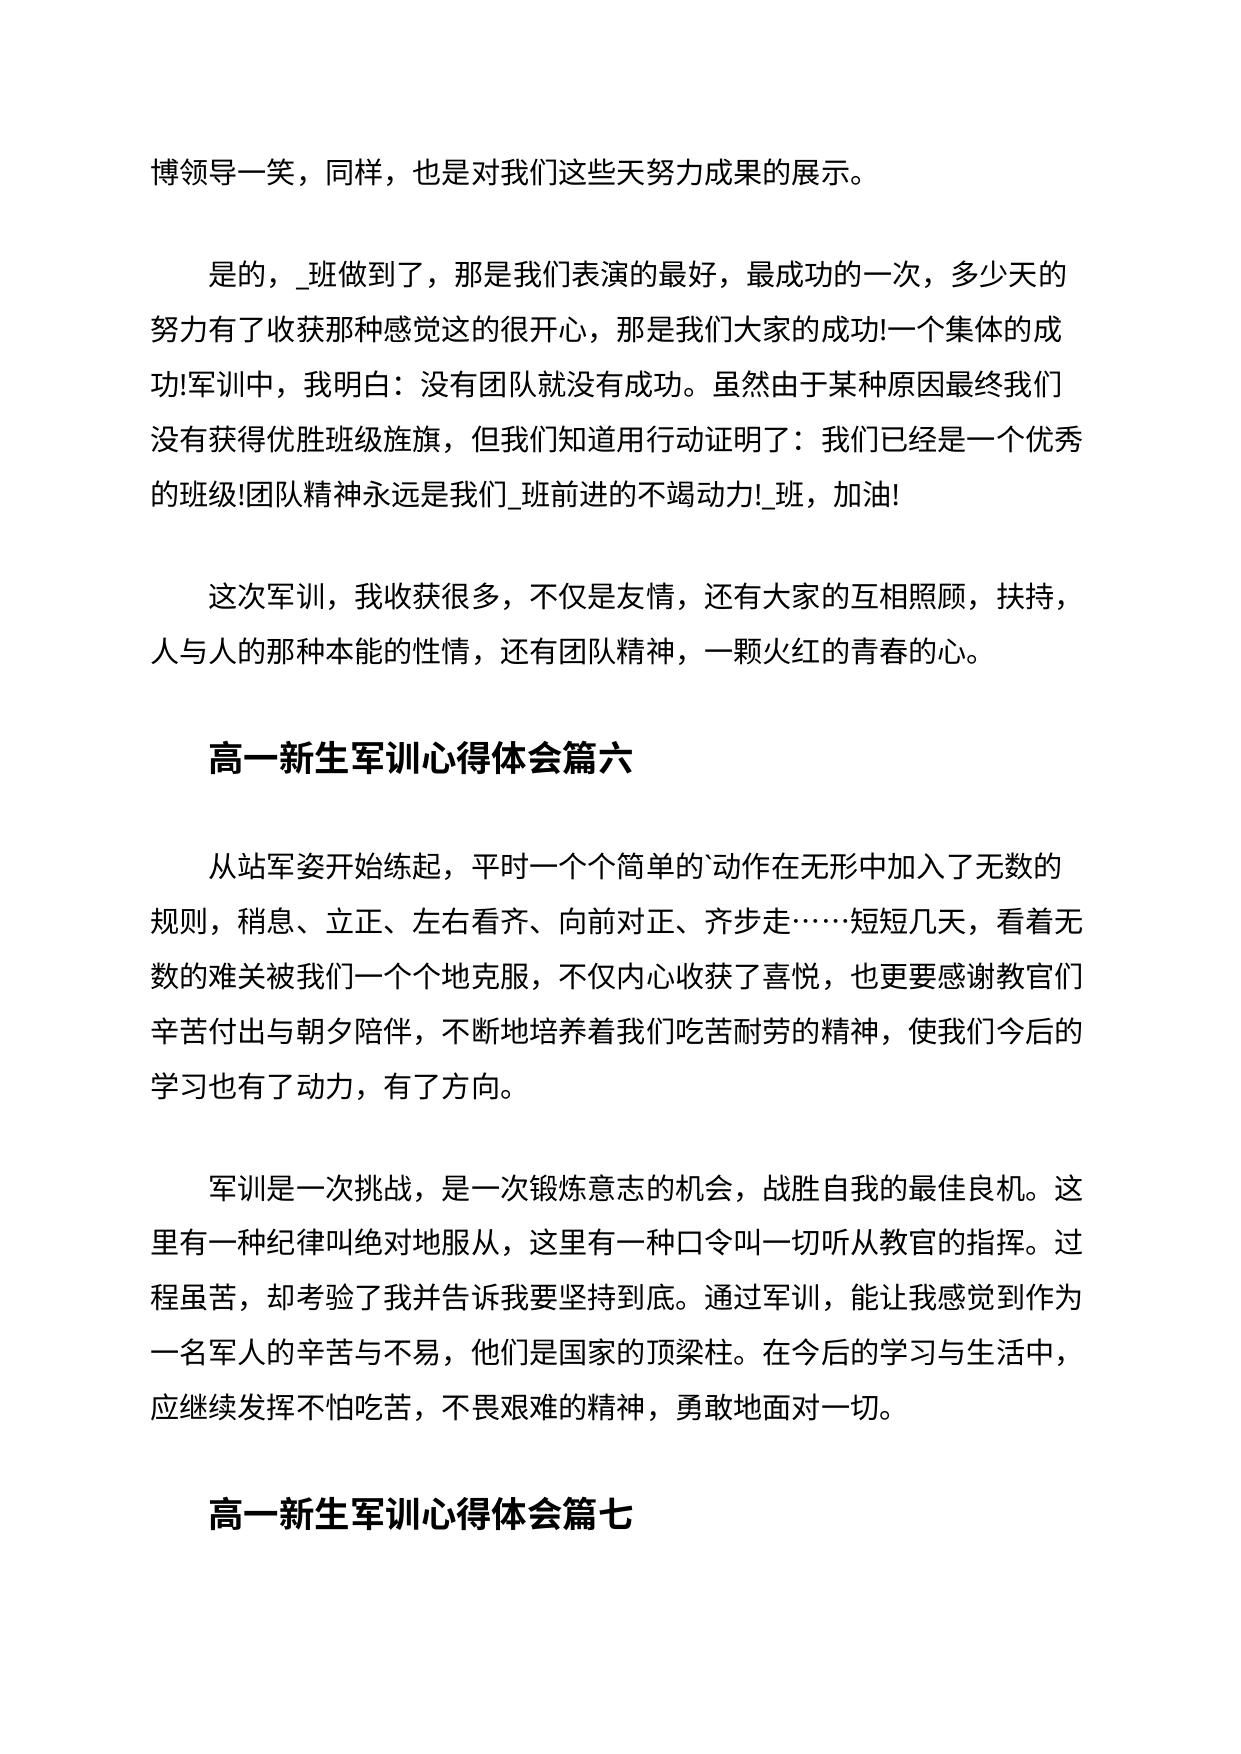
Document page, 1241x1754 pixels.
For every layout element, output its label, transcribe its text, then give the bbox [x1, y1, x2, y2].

text 从站军姿开始练起，平时一个个简单的`动作在无形中加入了无数的规则，稍息、立正、左右看齐、向前对正、齐步走……短短几天，看着无数的难关被我们一个个地克服，不仅内心收获了喜悦，也更要感谢教官们辛苦付出与朝夕陪伴，不断地培养着我们吃苦耐劳的精神，使我们今后的学习也有了动力，有了方向。 [150, 844, 1090, 1106]
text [150, 150, 1090, 192]
text 高一新生军训心得体会篇六 [150, 730, 1090, 782]
text 高一新生军训心得体会篇七 [150, 1487, 1090, 1538]
text 军训是一次挑战，是一次锻炼意志的机会，战胜自我的最佳良机。这里有一种纪律叫绝对地服从，这里有一种口令叫一切听从教官的指挥。过程虽苦，却考验了我并告诉我要坚持到底。通过军训，能让我感觉到作为一名军人的辛苦与不易，他们是国家的顶梁柱。在今后的学习与生活中，应继续发挥不怕吃苦，不畏艰难的精神，勇敢地面对一切。 [150, 1165, 1090, 1427]
text 是的，_班做到了，那是我们表演的最好，最成功的一次，多少天的努力有了收获那种感觉这的很开心，那是我们大家的成功!一个集体的成功!军训中，我明白：没有团队就没有成功。虽然由于某种原因最终我们没有获得优胜班级旌旗，但我们知道用行动证明了：我们已经是一个优秀的班级!团队精神永远是我们_班前进的不竭动力!_班，加油! [150, 252, 1090, 514]
text 这次军训，我收获很多，不仅是友情，还有大家的互相照顾，扶持，人与人的那种本能的性情，还有团队精神，一颗火红的青春的心。 [150, 574, 1090, 671]
